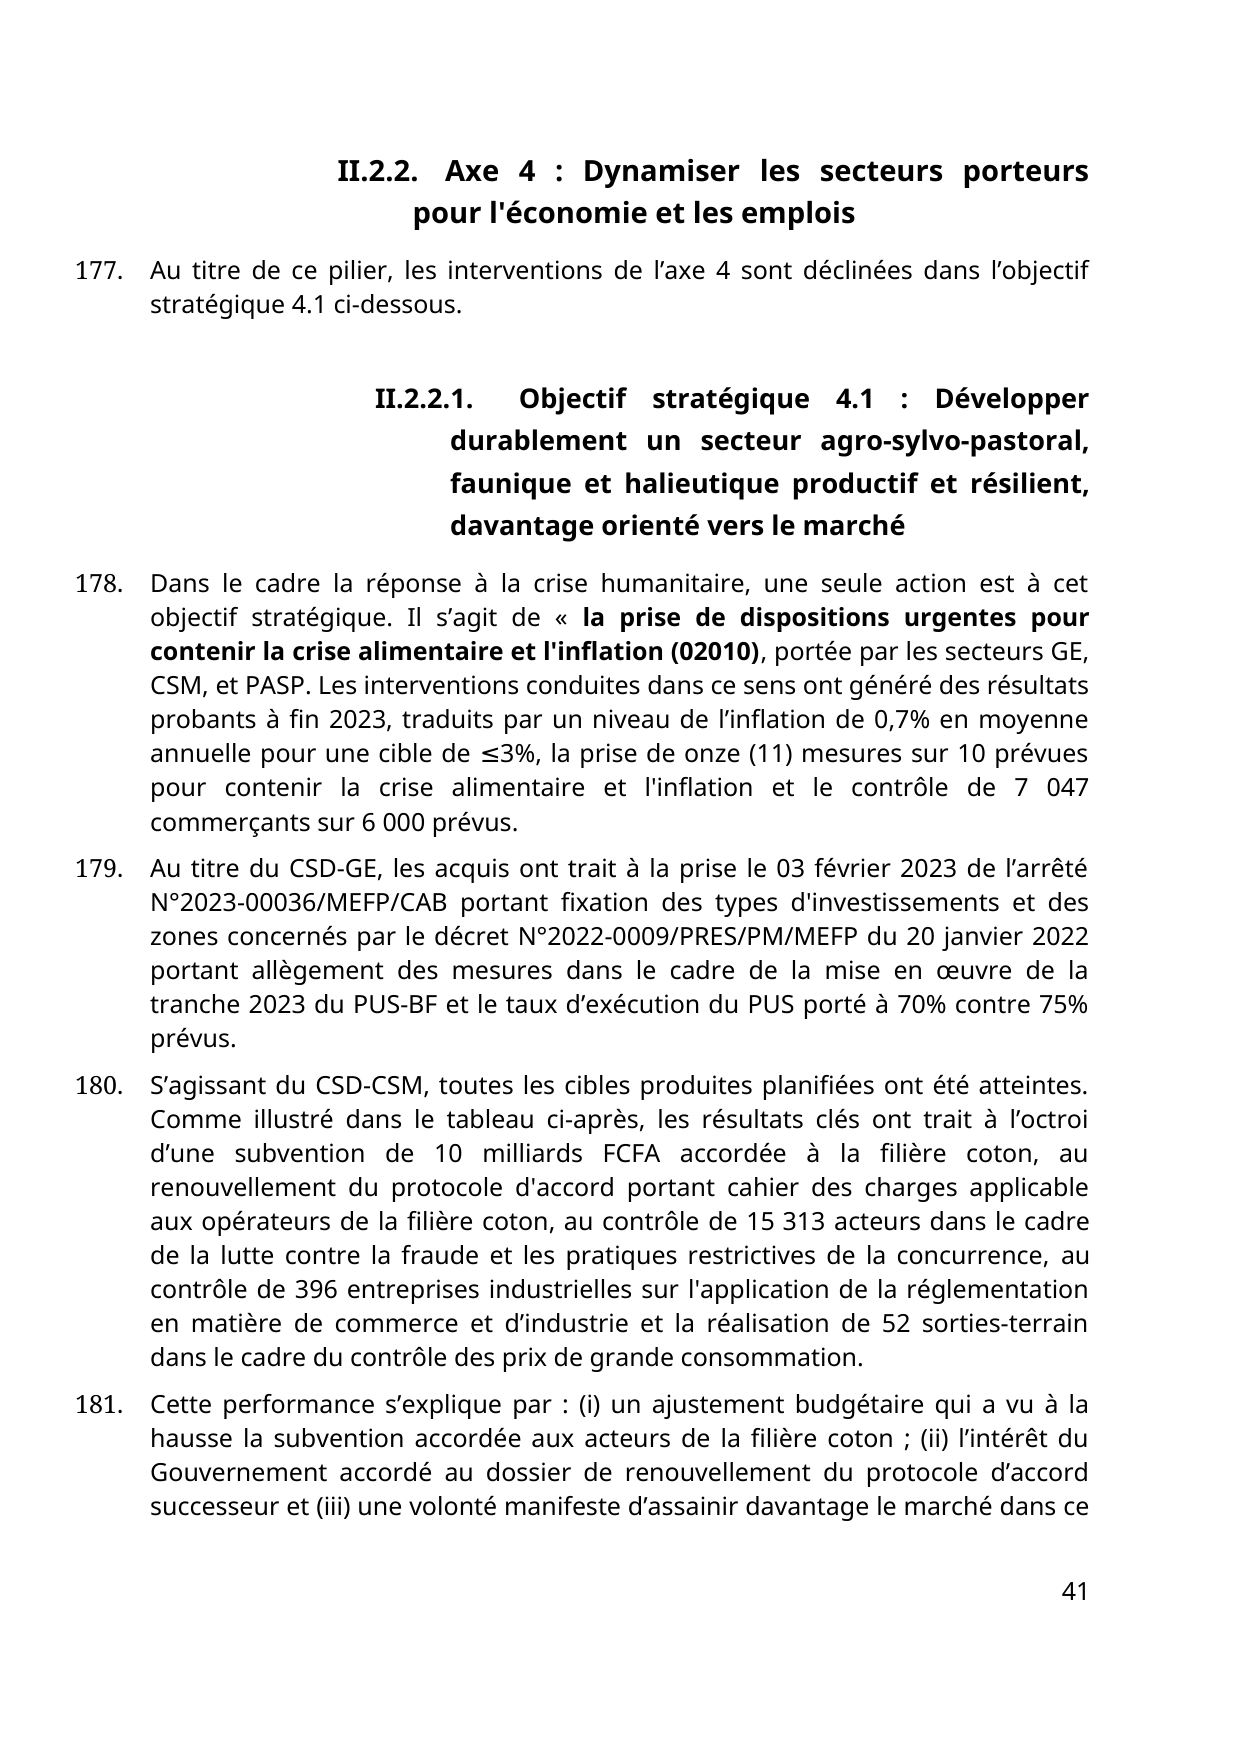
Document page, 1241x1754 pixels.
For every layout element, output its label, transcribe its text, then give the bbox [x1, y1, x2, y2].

text Objectif stratégique 4.1 : Développer durablement un secteur agro-sylvo-pastoral, faunique et halieutique productif et résilient, davantage orienté vers le marché [375, 379, 1090, 543]
text Axe 4 : Dynamiser les secteurs porteurs pour l'économie et les emplois [337, 150, 1090, 232]
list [75, 1387, 1090, 1523]
list S’agissant du CSD-CSM, toutes les cibles produites planifiées ont été atteintes. Comme illustré dans le tableau ci-après, les résultats clés ont trait à l’octroi d’une subvention de 10 milliards FCFA accordée à la filière coton, au renouvellement du protocole d'accord portant cahier des charges applicable aux opérateurs de la filière coton, au contrôle de 15 313 acteurs dans le cadre de la lutte contre la fraude et les pratiques restrictives de la concurrence, au contrôle de 396 entreprises industrielles sur l'application de la réglementation en matière de commerce et d’industrie et la réalisation de 52 sorties-terrain dans le cadre du contrôle des prix de grande consommation. [75, 1068, 1090, 1374]
list Au titre de ce pilier, les interventions de l’axe 4 sont déclinées dans l’objectif stratégique 4.1 ci-dessous. [75, 252, 1090, 320]
list Au titre du CSD-GE, les acquis ont trait à la prise le 03 février 2023 de l’arrêté N°2023-00036/MEFP/CAB portant fixation des types d'investissements et des zones concernés par le décret N°2022-0009/PRES/PM/MEFP du 20 janvier 2022 portant allègement des mesures dans le cadre de la mise en œuvre de la tranche 2023 du PUS-BF et le taux d’exécution du PUS porté à 70% contre 75% prévus. [75, 851, 1090, 1055]
